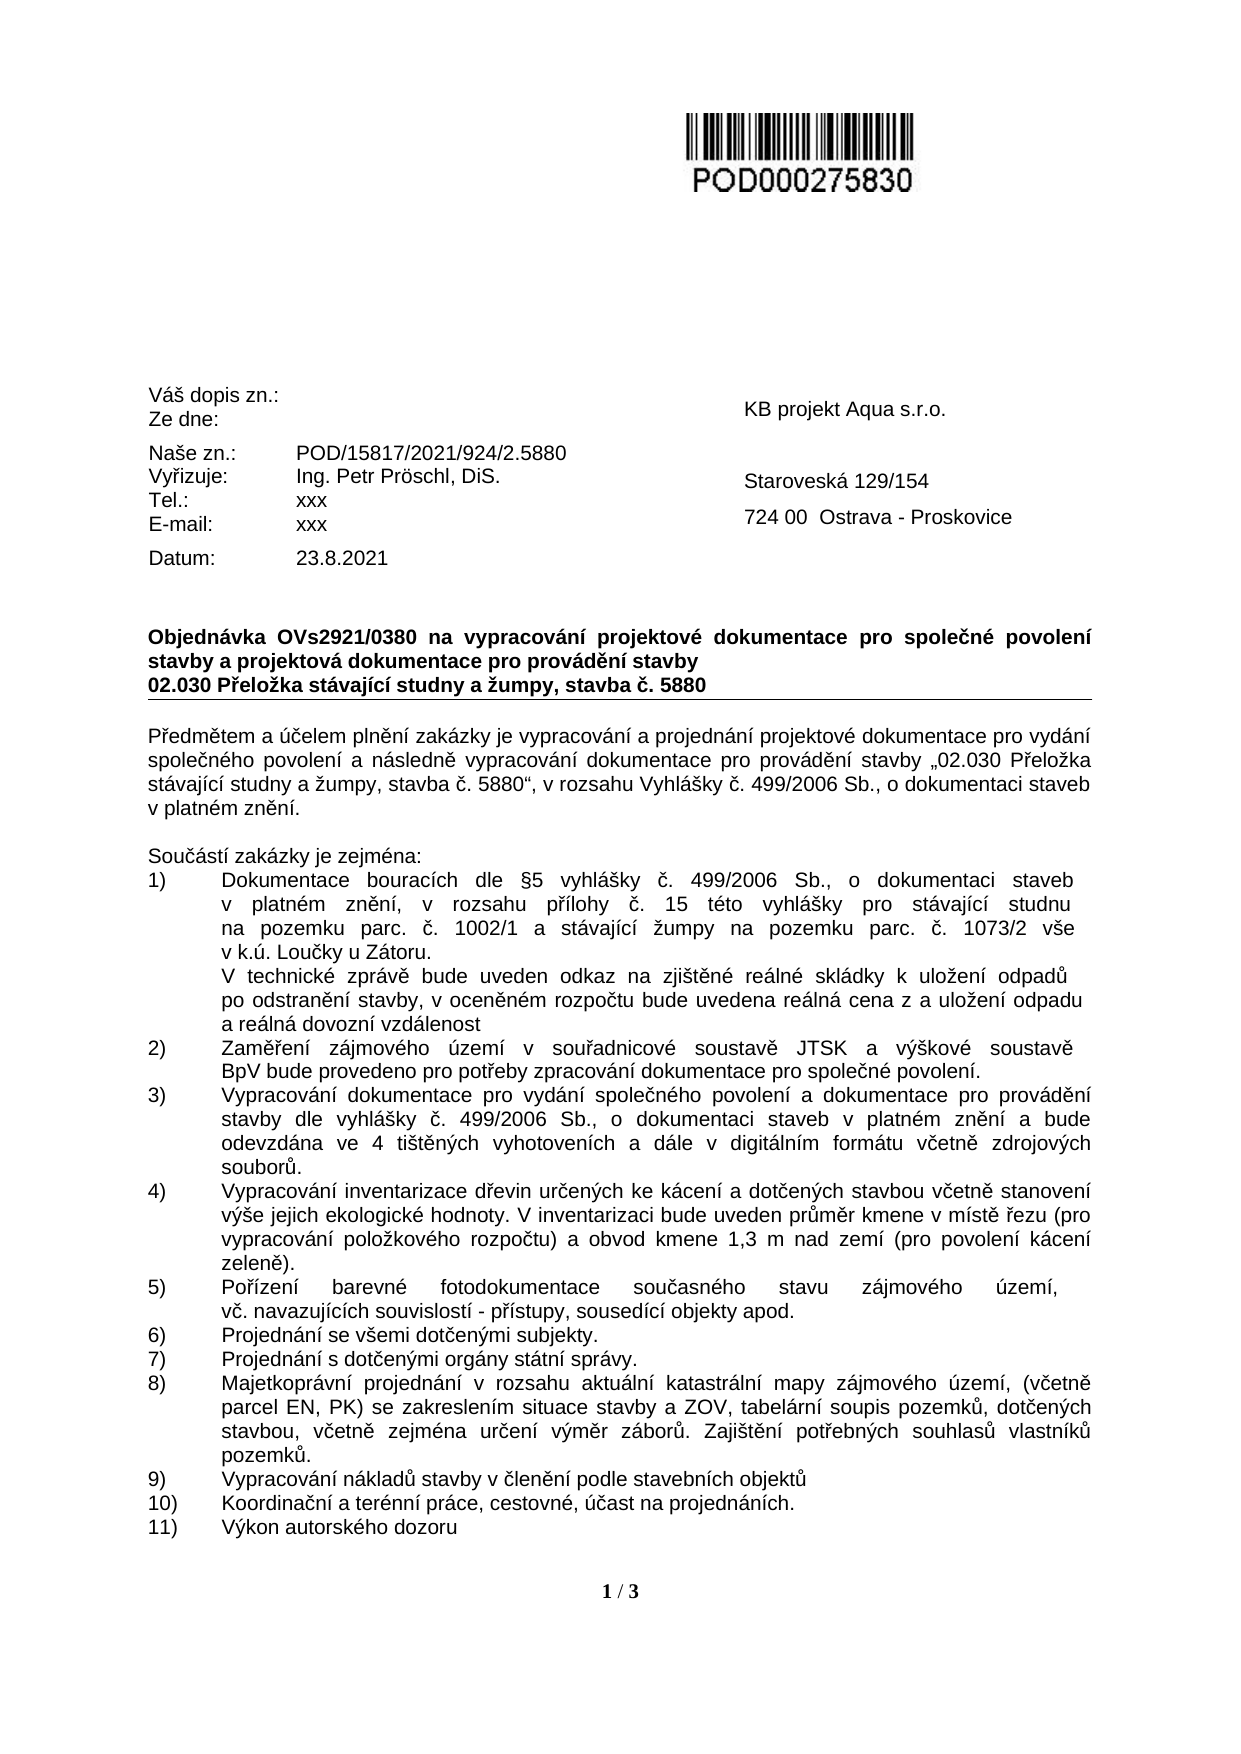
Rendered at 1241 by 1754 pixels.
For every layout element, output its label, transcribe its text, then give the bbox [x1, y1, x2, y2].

text 6) Projednání se všemi dotčenými subjekty. [148, 1323, 1092, 1347]
text V technické zprávě bude uveden odkaz na zjištěné reálné skládky k uložení odpadů po odstranění stavby, v oceněném rozpočtu bude uvedena reálná cena z a uložení odpadu a reálná dovozní vzdálenost [221, 963, 1092, 1035]
text 9) Vypracování nákladů stavby v členění podle stavebních objektů [148, 1467, 1092, 1491]
text 4) Vypracování inventarizace dřevin určených ke kácení a dotčených stavbou včetně stanovení výše jejich ekologické hodnoty. V inventarizaci bude uveden průměr kmene v místě řezu (pro vypracování položkového rozpočtu) a obvod kmene 1,3 m nad zemí (pro povolení kácení zeleně). [148, 1179, 1092, 1275]
text 5) Pořízení barevné fotodokumentace současného stavu zájmového území, vč. navazujících souvislostí - přístupy, sousedící objekty apod. [148, 1275, 1092, 1323]
text 3) Vypracování dokumentace pro vydání společného povolení a dokumentace pro provádění stavby dle vyhlášky č. 499/2006 Sb., o dokumentaci staveb v platném znění a bude odevzdána ve 4 tištěných vyhotoveních a dále v digitálním formátu včetně zdrojových souborů. [148, 1083, 1092, 1179]
text 10) Koordinační a terénní práce, cestovné, účast na projednáních. [148, 1491, 1092, 1514]
text 11) Výkon autorského dozoru [148, 1514, 1092, 1538]
text 2) Zaměření zájmového území v souřadnicové soustavě JTSK a výškové soustavě BpV bude provedeno pro potřeby zpracování dokumentace pro společné povolení. [148, 1035, 1092, 1083]
text 7) Projednání s dotčenými orgány státní správy. [148, 1347, 1092, 1371]
text 8) Majetkoprávní projednání v rozsahu aktuální katastrální mapy zájmového území, (včetně parcel EN, PK) se zakreslením situace stavby a ZOV, tabelární soupis pozemků, dotčených stavbou, včetně zejména určení výměr záborů. Zajištění potřebných souhlasů vlastníků pozemků. [148, 1371, 1092, 1467]
text Staroveská 129/154 [738, 469, 1154, 493]
text Předmětem a účelem plnění zakázky je vypracování a projednání projektové dokumentace pro vydání společného povolení a následně vypracování dokumentace pro provádění stavby „02.030 Přeložka stávající studny a žumpy, stavba č. 5880“, v rozsahu Vyhlášky č. 499/2006 Sb., o dokumentaci staveb v platném znění. [148, 724, 1092, 820]
text Objednávka OVs2921/0380 na vypracování projektové dokumentace pro společné povolení stavby a projektová dokumentace pro provádění stavby [148, 625, 1092, 673]
text 724 00 Ostrava - Proskovice [738, 504, 1154, 528]
text Součástí zakázky je zejména: [148, 844, 1092, 868]
text KB projekt Aqua s.r.o. [708, 397, 1154, 421]
text 1) Dokumentace bouracích dle §5 vyhlášky č. 499/2006 Sb., o dokumentaci staveb v platném znění, v rozsahu přílohy č. 15 této vyhlášky pro stávající studnu na pozemku parc. č. 1002/1 a stávající žumpy na pozemku parc. č. 1073/2 vše v k.ú. Loučky u Zátoru. [148, 868, 1092, 963]
picture [671, 113, 929, 192]
text 02.030 Přeložka stávající studny a žumpy, stavba č. 5880 [148, 673, 1092, 699]
